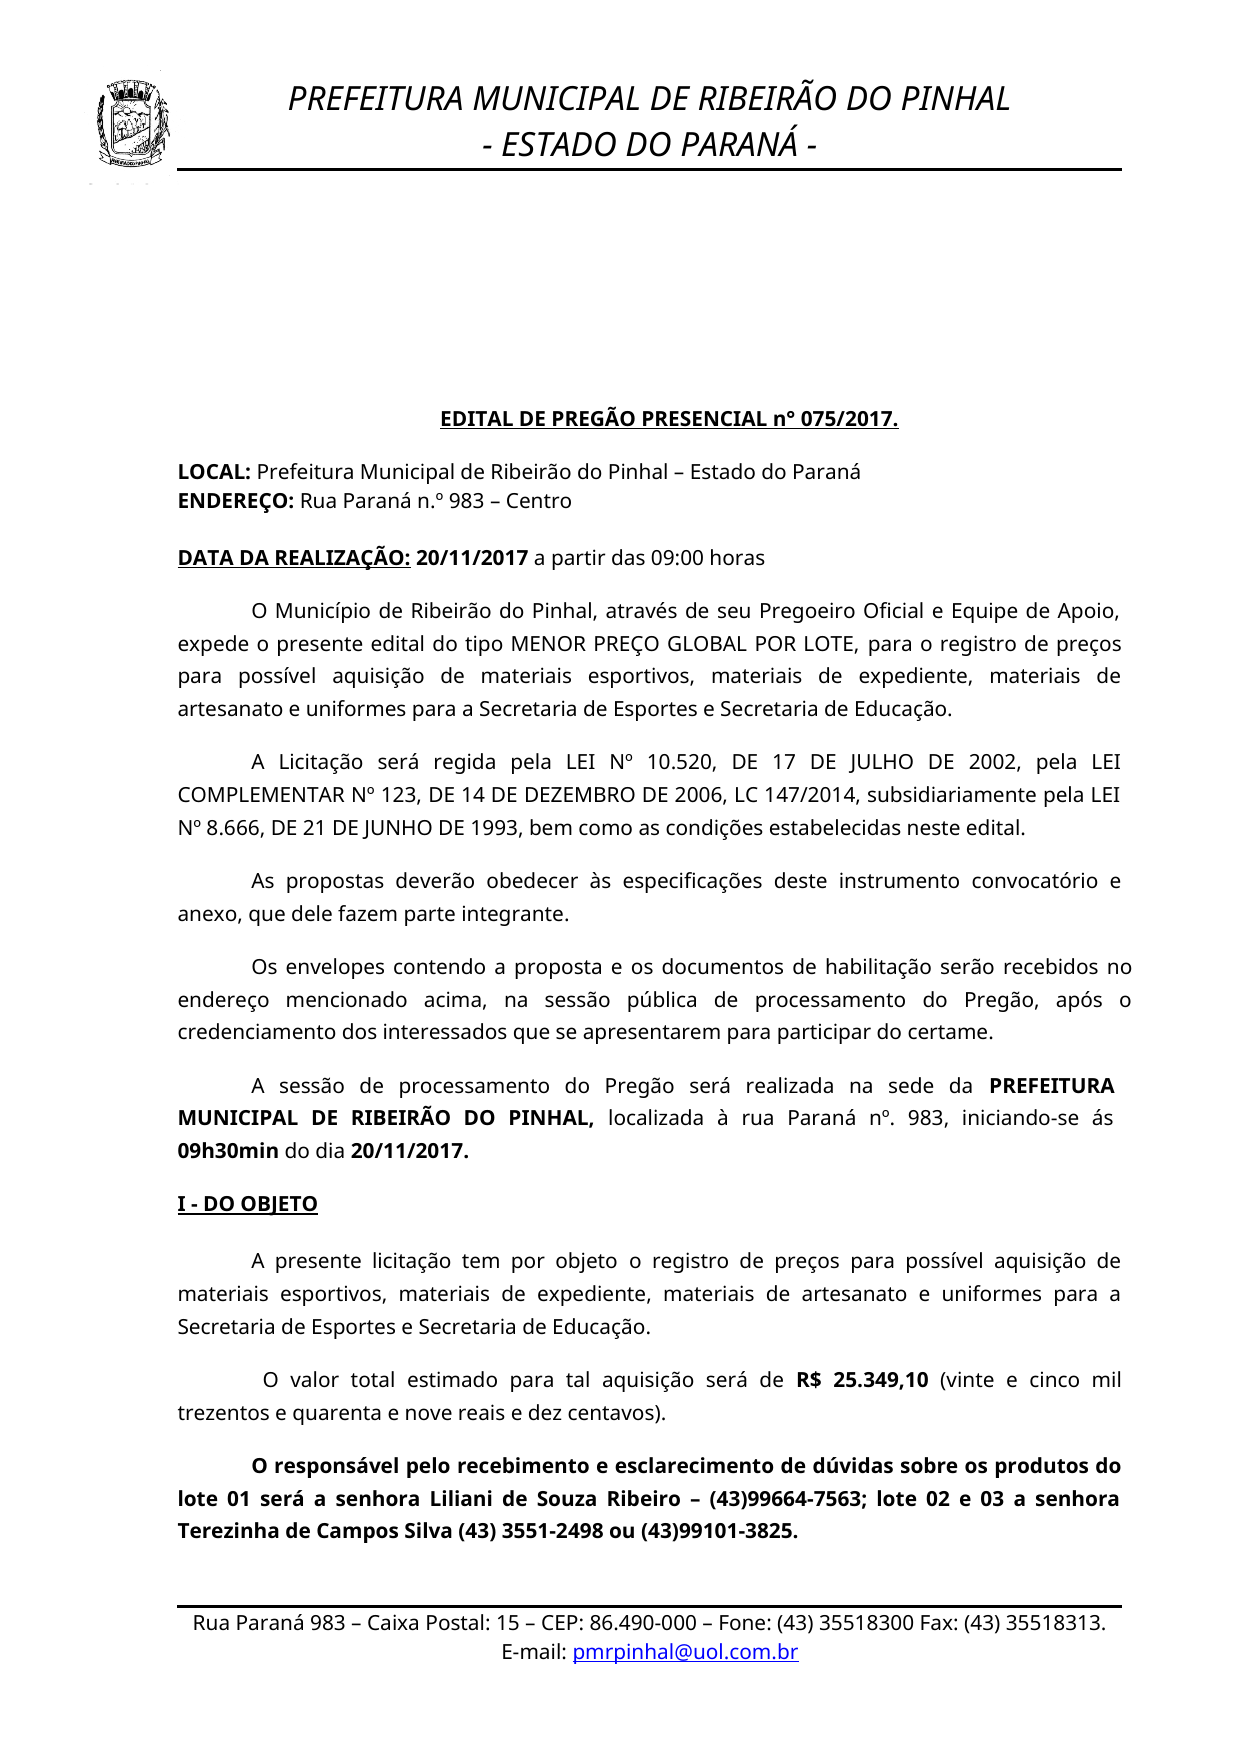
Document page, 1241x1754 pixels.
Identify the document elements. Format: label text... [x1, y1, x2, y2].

picture [83, 65, 186, 185]
text A Licitação será regida pela LEI Nº 10.520, DE 17 DE JULHO DE 2002, pela LEI COMPLEMENTAR Nº 123, DE 14 DE DEZEMBRO DE 2006, LC 147/2014, subsidiariamente pela LEI Nº 8.666, DE 21 DE JUNHO DE 1993, bem como as condições estabelecidas neste edital. [177, 747, 1122, 841]
text EDITAL DE PREGÃO PRESENCIAL n° 075/2017. [177, 404, 1161, 432]
subtitle ENDEREÇO: Rua Paraná n.º 983 – Centro [177, 486, 1161, 514]
text O responsável pelo recebimento e esclarecimento de dúvidas sobre os produtos do lote 01 será a senhora Liliani de Souza Ribeiro – (43)99664-7563; lote 02 e 03 a senhora Terezinha de Campos Silva (43) 3551-2498 ou (43)99101-3825. [177, 1451, 1122, 1545]
text As propostas deverão obedecer às especificações deste instrumento convocatório e anexo, que dele fazem parte integrante. [177, 866, 1122, 927]
text O Município de Ribeirão do Pinhal, através de seu Pregoeiro Oficial e Equipe de Apoio, expede o presente edital do tipo MENOR PREÇO GLOBAL POR LOTE, para o registro de preços para possível aquisição de materiais esportivos, materiais de expediente, materiais de artesanato e uniformes para a Secretaria de Esportes e Secretaria de Educação. [177, 596, 1122, 722]
subtitle LOCAL: Prefeitura Municipal de Ribeirão do Pinhal – Estado do Paraná [177, 457, 1161, 486]
text A sessão de processamento do Pregão será realizada na sede da PREFEITURA MUNICIPAL DE RIBEIRÃO DO PINHAL, localizada à rua Paraná nº. 983, iniciando-se ás 09h30min do dia 20/11/2017. [177, 1071, 1114, 1164]
text Os envelopes contendo a proposta e os documentos de habilitação serão recebidos no endereço mencionado acima, na sessão pública de processamento do Pregão, após o credenciamento dos interessados que se apresentarem para participar do certame. [177, 952, 1133, 1046]
text DATA DA REALIZAÇÃO: 20/11/2017 a partir das 09:00 horas [177, 543, 1122, 571]
text A presente licitação tem por objeto o registro de preços para possível aquisição de materiais esportivos, materiais de expediente, materiais de artesanato e uniformes para a Secretaria de Esportes e Secretaria de Educação. [177, 1247, 1122, 1340]
text O valor total estimado para tal aquisição será de R$ 25.349,10 (vinte e cinco mil trezentos e quarenta e nove reais e dez centavos). [177, 1365, 1122, 1426]
subtitle I - DO OBJETO [177, 1189, 1161, 1218]
